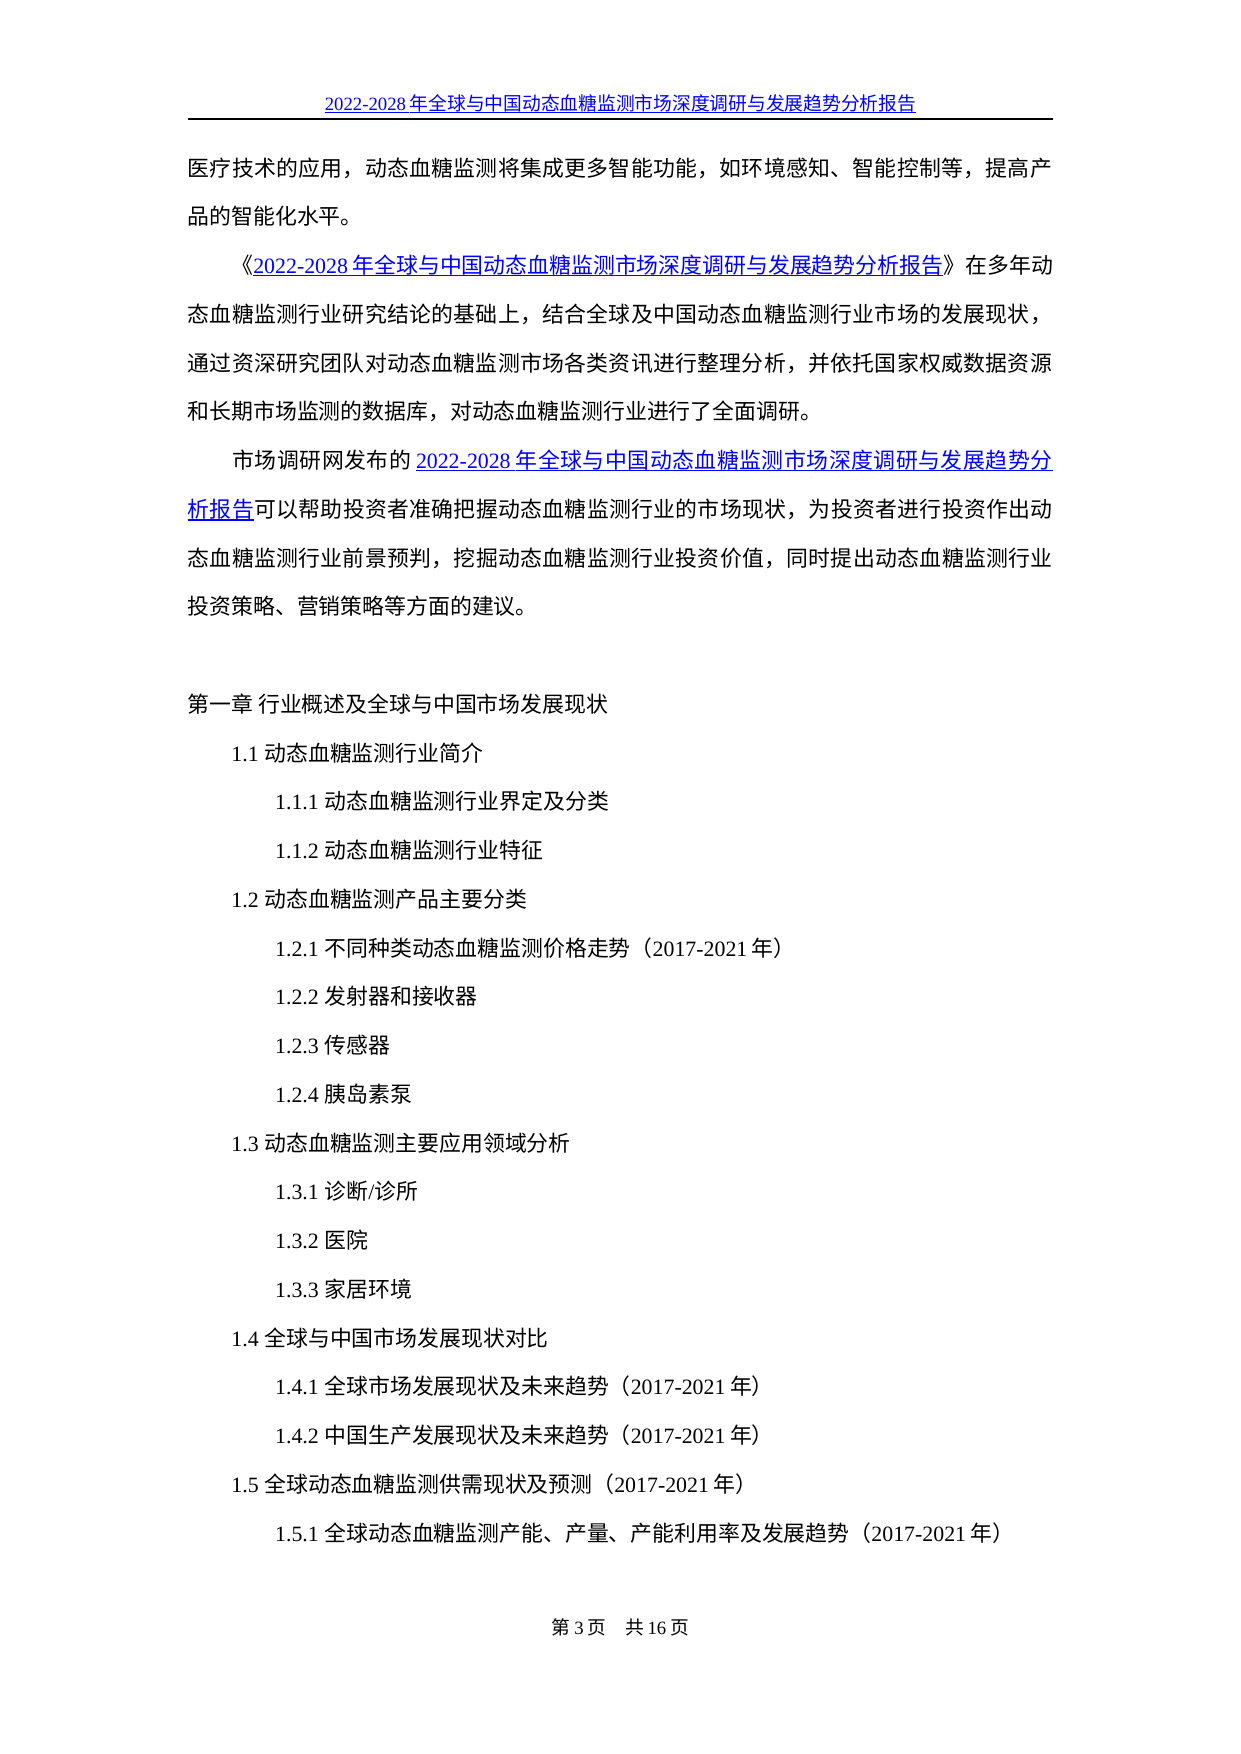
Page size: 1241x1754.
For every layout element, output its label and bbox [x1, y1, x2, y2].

text [187, 150, 1053, 1548]
